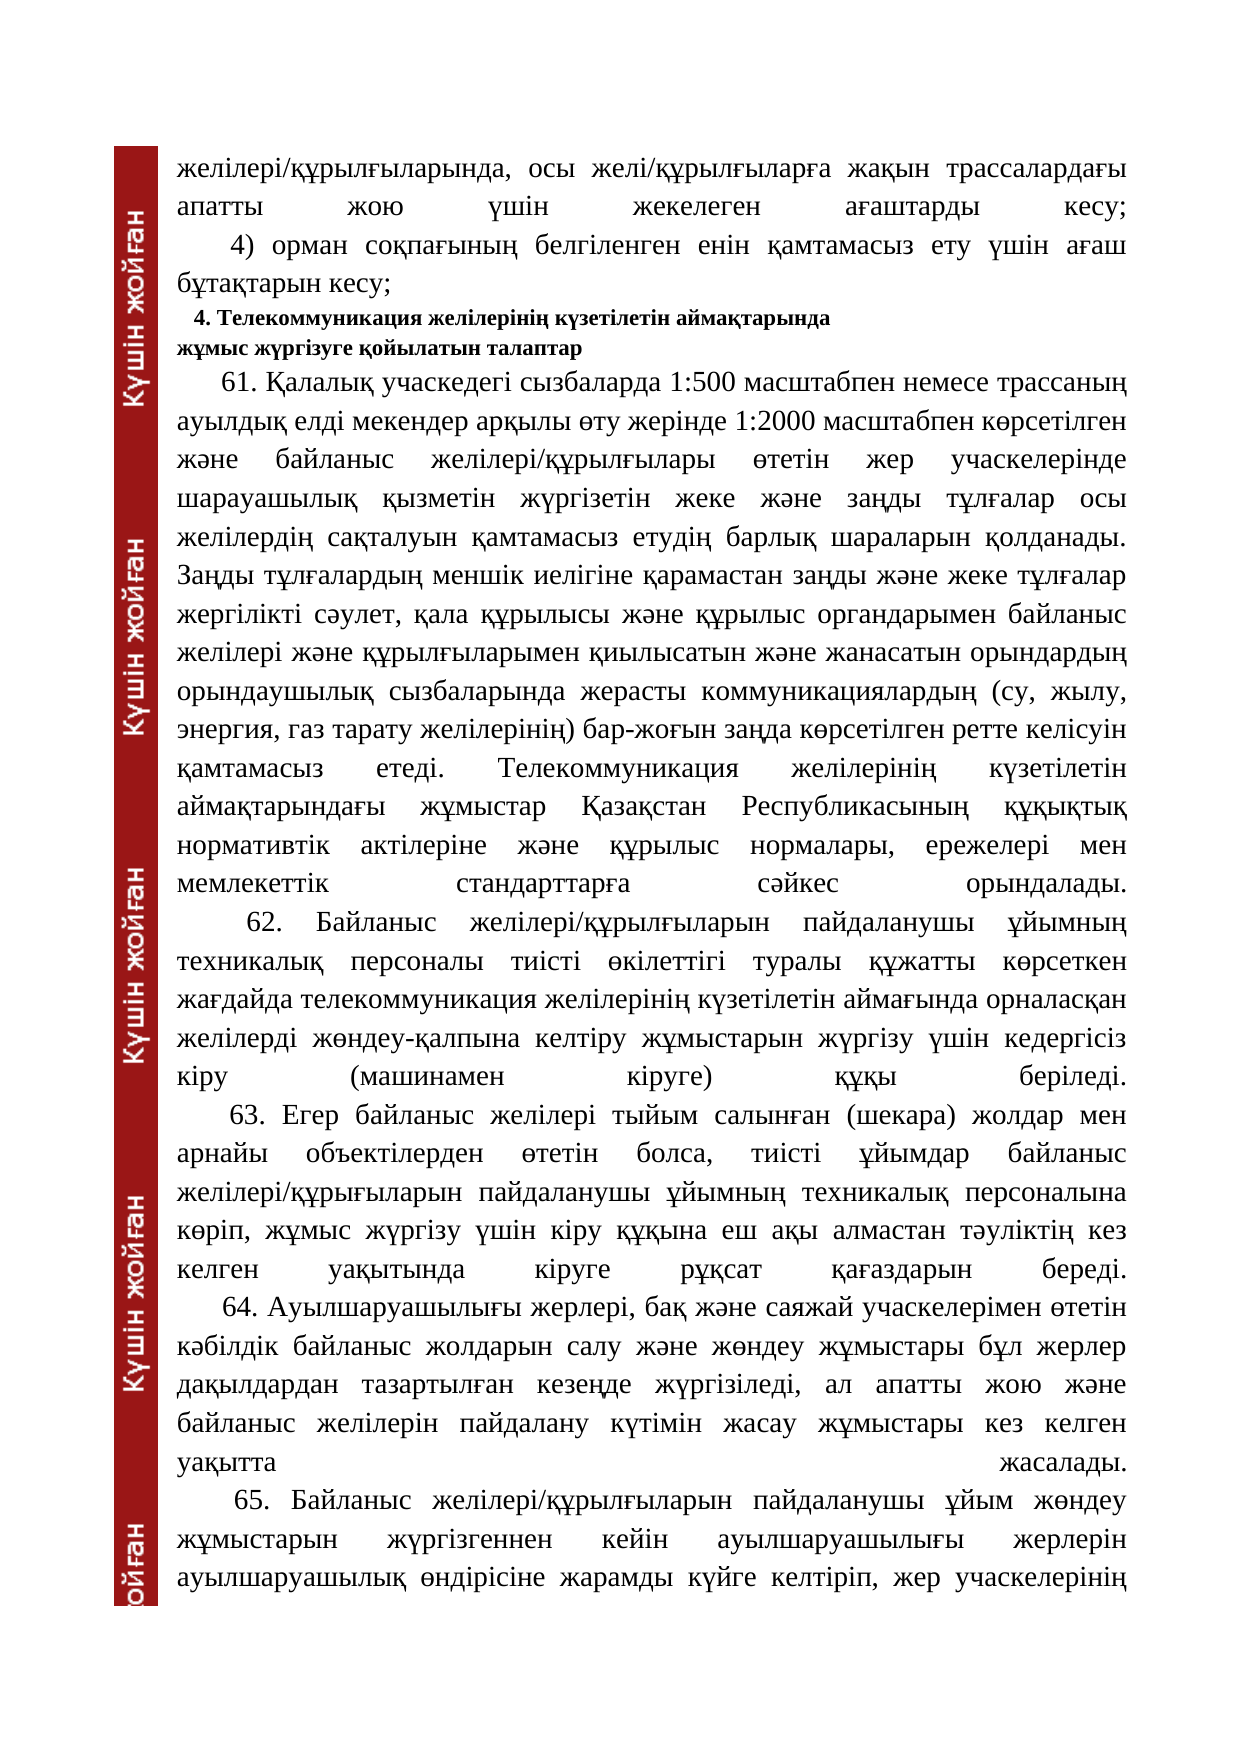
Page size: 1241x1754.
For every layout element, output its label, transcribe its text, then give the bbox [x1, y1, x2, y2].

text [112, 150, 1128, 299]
picture [114, 146, 158, 150]
picture [114, 1593, 158, 1606]
picture [114, 299, 158, 304]
text 4. Телекоммуникация желілерінің күзетілетін аймақтарында жұмыс жүргізуге қойылатын талаптар [112, 304, 1128, 361]
